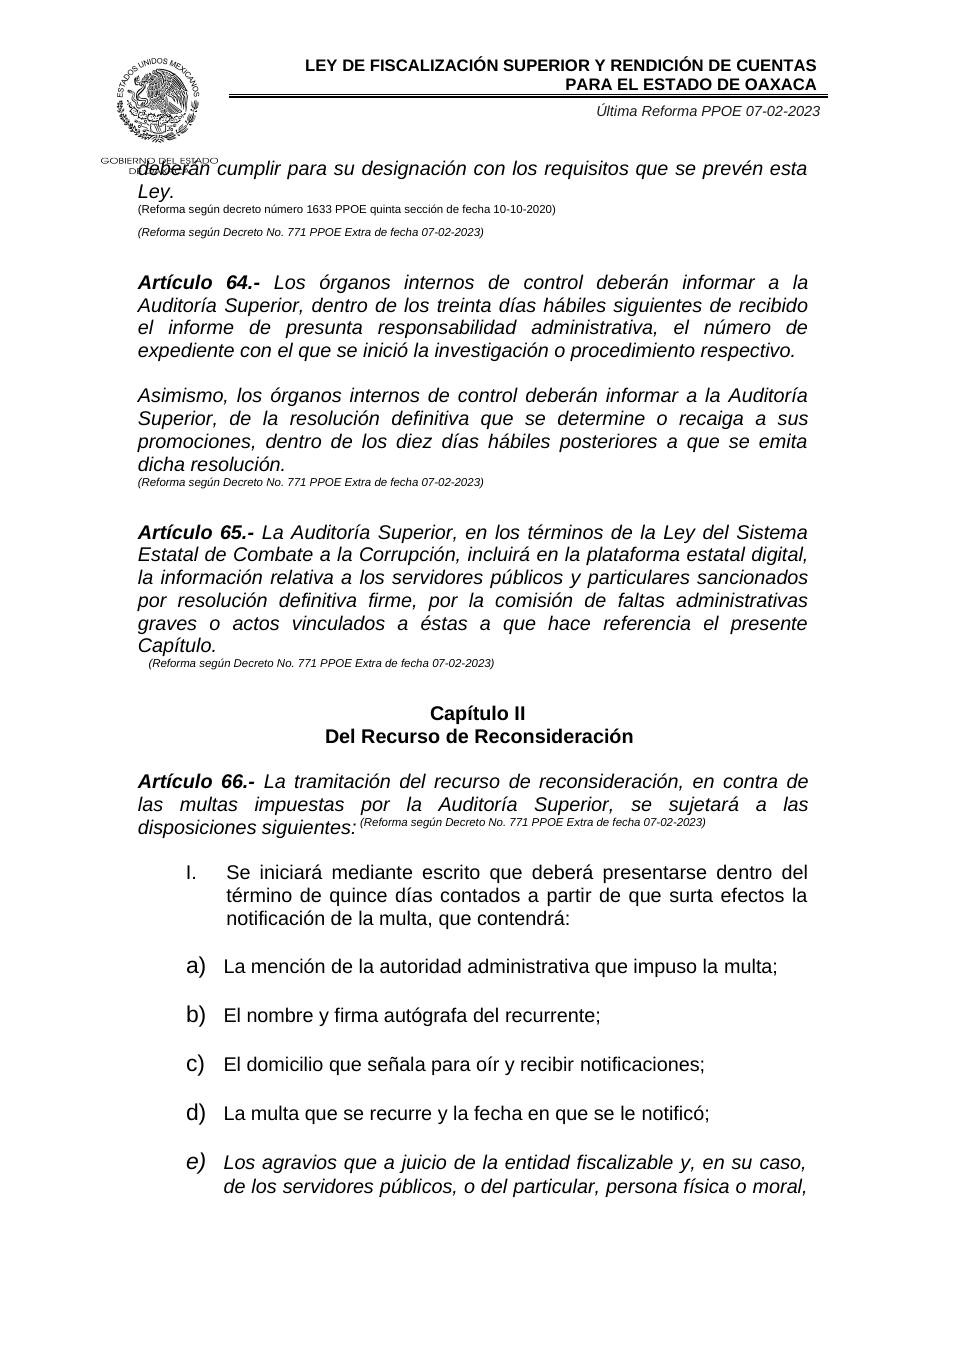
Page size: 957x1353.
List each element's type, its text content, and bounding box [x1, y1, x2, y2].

text Artículo 66.- La tramitación del recurso de reconsideración, en contra de las multas impuestas por la Auditoría Superior, se sujetará a las disposiciones siguientes: (Reforma según Decreto No. 771 PPOE Extra de fecha 07-02-2023) [138, 770, 809, 838]
list Se iniciará mediante escrito que deberá presentarse dentro del término de quince días contados a partir de que surta efectos la notificación de la multa, que contendrá: [197, 861, 808, 929]
text (Reforma según Decreto No. 771 PPOE Extra de fecha 07-02-2023) [148, 657, 809, 679]
list La mención de la autoridad administrativa que impuso la multa; [186, 952, 821, 978]
text (Reforma según Decreto No. 771 PPOE Extra de fecha 07-02-2023) [138, 225, 809, 248]
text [138, 157, 809, 203]
list El nombre y firma autógrafa del recurrente; [186, 1001, 821, 1027]
text Artículo 65.- La Auditoría Superior, en los términos de la Ley del Sistema Estatal de Combate a la Corrupción, incluirá en la plataforma estatal digital, la información relativa a los servidores públicos y particulares sancionados por resolución definitiva firme, por la comisión de faltas administrativas graves o actos vinculados a éstas a que hace referencia el presente Capítulo. [138, 521, 809, 657]
list El domicilio que señala para oír y recibir notificaciones; [186, 1050, 821, 1077]
text Asimismo, los órganos internos de control deberán informar a la Auditoría Superior, de la resolución definitiva que se determine o recaiga a sus promociones, dentro de los diez días hábiles posteriores a que se emita dicha resolución. [138, 384, 809, 475]
text (Reforma según decreto número 1633 PPOE quinta sección de fecha 10-10-2020) [138, 203, 809, 225]
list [186, 1148, 808, 1197]
text (Reforma según Decreto No. 771 PPOE Extra de fecha 07-02-2023) [138, 475, 809, 498]
text Del Recurso de Reconsideración [138, 725, 821, 748]
subtitle Capítulo II [138, 702, 817, 725]
text Artículo 64.- Los órganos internos de control deberán informar a la Auditoría Superior, dentro de los treinta días hábiles siguientes de recibido el informe de presunta responsabilidad administrativa, el número de expediente con el que se inició la investigación o procedimiento respectivo. [138, 271, 809, 362]
list La multa que se recurre y la fecha en que se le notificó; [186, 1099, 821, 1126]
picture [98, 56, 221, 177]
